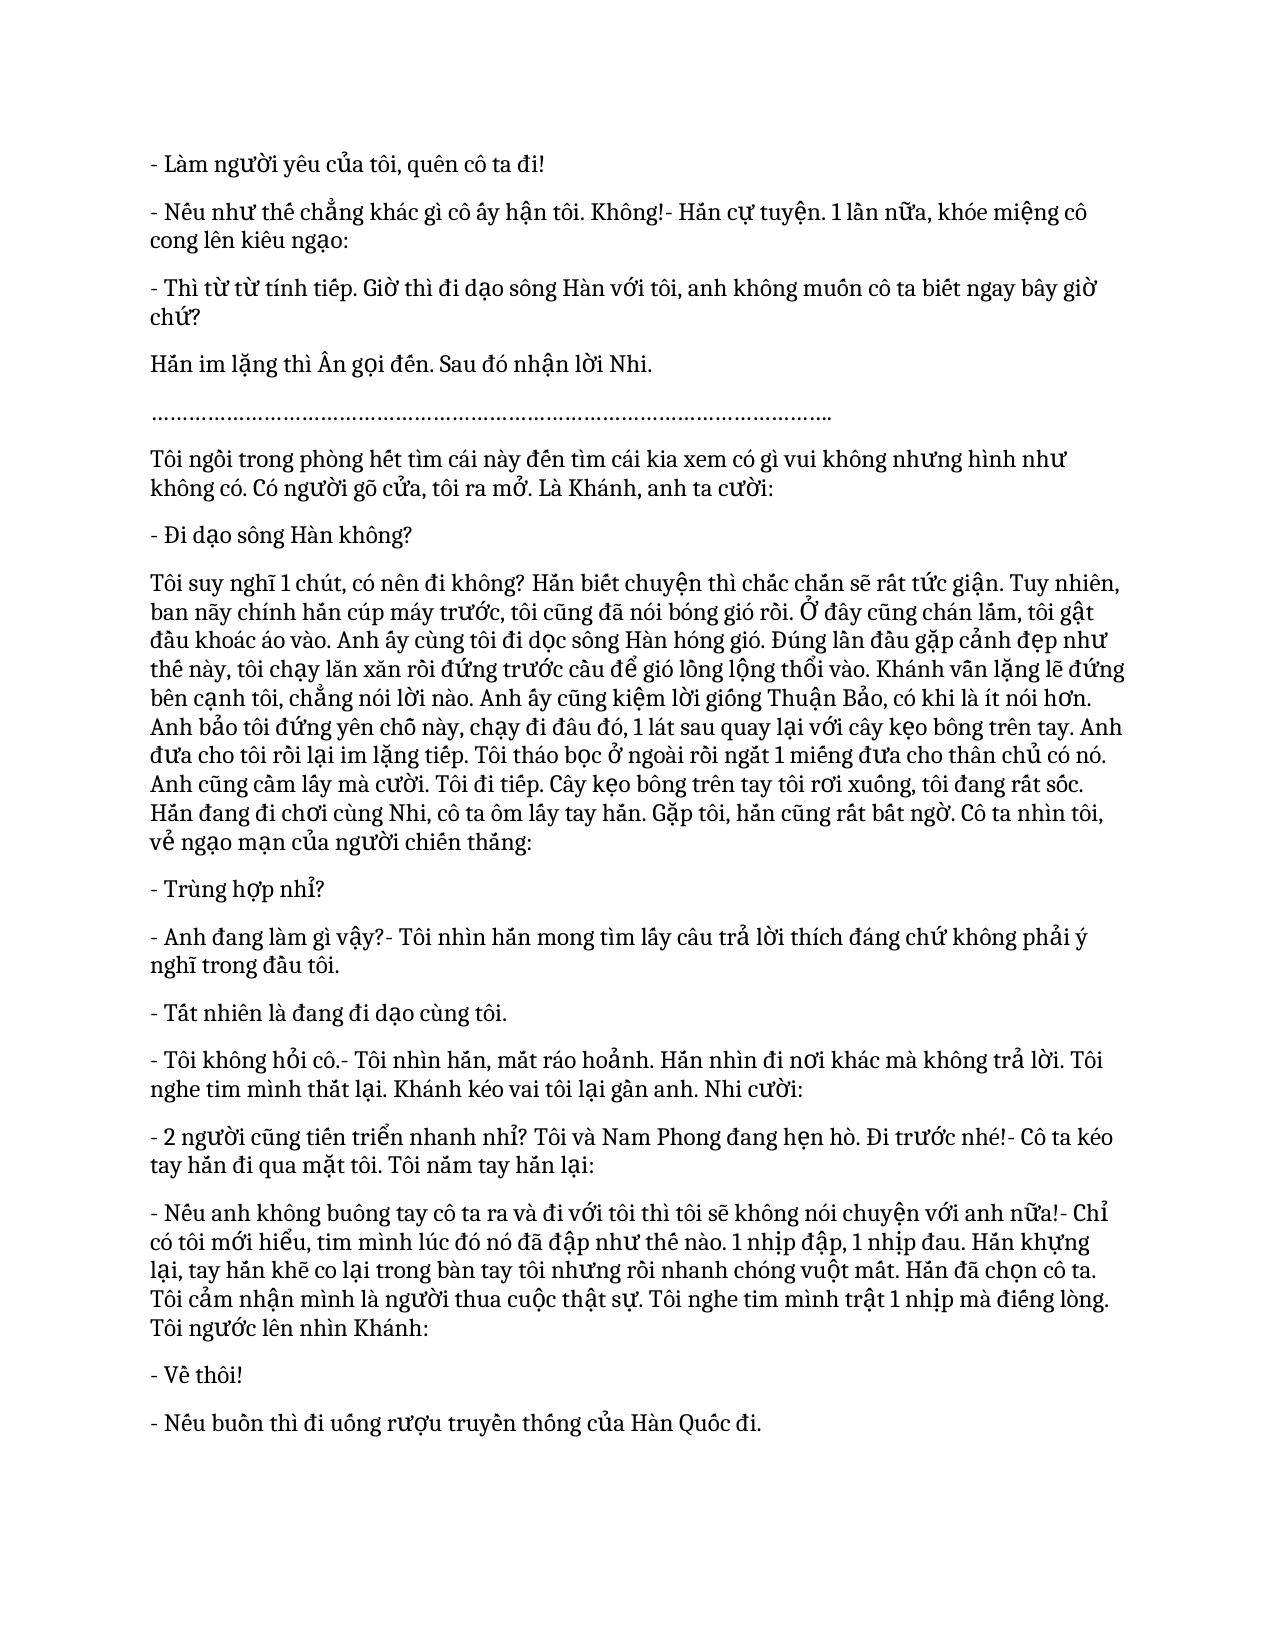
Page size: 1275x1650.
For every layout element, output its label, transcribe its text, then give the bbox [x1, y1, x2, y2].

text Tôi ngồi trong phòng hết tìm cái này đến tìm cái kia xem có gì vui không nhưng hình như không có. Có người gõ cửa, tôi ra mở. Là Khánh, anh ta cười: [150, 445, 1125, 502]
text - Làm người yêu của tôi, quên cô ta đi! [150, 150, 1125, 179]
text Hắn im lặng thì Ân gọi đến. Sau đó nhận lời Nhi. [150, 350, 1125, 379]
text - Thì từ từ tính tiếp. Giờ thì đi dạo sông Hàn với tôi, anh không muốn cô ta biết ngay bây giờ chứ? [150, 274, 1125, 331]
text - Trùng hợp nhỉ? [150, 875, 1125, 904]
text - Nếu anh không buông tay cô ta ra và đi với tôi thì tôi sẽ không nói chuyện với anh nữa!- Chỉ có tôi mới hiểu, tim mình lúc đó nó đã đập như thế nào. 1 nhịp đập, 1 nhịp đau. Hắn khựng lại, tay hắn khẽ co lại trong bàn tay tôi nhưng rồi nhanh chóng vuột mất. Hắn đã chọn cô ta. Tôi cảm nhận mình là người thua cuộc thật sự. Tôi nghe tim mình trật 1 nhịp mà điếng lòng. Tôi ngước lên nhìn Khánh: [150, 1199, 1125, 1342]
text - Tất nhiên là đang đi dạo cùng tôi. [150, 999, 1125, 1027]
text - Nếu buồn thì đi uống rượu truyền thống của Hàn Quốc đi. [150, 1409, 1125, 1437]
text - Đi dạo sông Hàn không? [150, 521, 1125, 550]
text - Anh đang làm gì vậy?- Tôi nhìn hắn mong tìm lấy câu trả lời thích đáng chứ không phải ý nghĩ trong đầu tôi. [150, 922, 1125, 980]
text - Về thôi! [150, 1361, 1125, 1390]
text - Nếu như thế chẳng khác gì cô ấy hận tôi. Không!- Hắn cự tuyện. 1 lần nữa, khóe miệng cô cong lên kiêu ngạo: [150, 197, 1125, 255]
text ………………………………………………………………………………………………. [150, 397, 1125, 426]
text - Tôi không hỏi cô.- Tôi nhìn hắn, mắt ráo hoảnh. Hắn nhìn đi nơi khác mà không trả lời. Tôi nghe tim mình thắt lại. Khánh kéo vai tôi lại gần anh. Nhi cười: [150, 1046, 1125, 1104]
text Tôi suy nghĩ 1 chút, có nên đi không? Hắn biết chuyện thì chắc chắn sẽ rất tức giận. Tuy nhiên, ban nãy chính hắn cúp máy trước, tôi cũng đã nói bóng gió rồi. Ở đây cũng chán lắm, tôi gật đầu khoác áo vào. Anh ấy cùng tôi đi dọc sông Hàn hóng gió. Đúng lần đầu gặp cảnh đẹp như thế này, tôi chạy lăn xăn rồi đứng trước cầu để gió lồng lộng thổi vào. Khánh vẫn lặng lẽ đứng bên cạnh tôi, chẳng nói lời nào. Anh ấy cũng kiệm lời giống Thuận Bảo, có khi là ít nói hơn. Anh bảo tôi đứng yên chỗ này, chạy đi đâu đó, 1 lát sau quay lại với cây kẹo bông trên tay. Anh đưa cho tôi rồi lại im lặng tiếp. Tôi tháo bọc ở ngoài rồi ngắt 1 miếng đưa cho thân chủ có nó. Anh cũng cầm lấy mà cười. Tôi đi tiếp. Cây kẹo bông trên tay tôi rơi xuống, tôi đang rất sốc. Hắn đang đi chơi cùng Nhi, cô ta ôm lấy tay hắn. Gặp tôi, hắn cũng rất bất ngờ. Cô ta nhìn tôi, vẻ ngạo mạn của người chiến thắng: [150, 569, 1125, 856]
text - 2 người cũng tiến triển nhanh nhỉ? Tôi và Nam Phong đang hẹn hò. Đi trước nhé!- Cô ta kéo tay hắn đi qua mặt tôi. Tôi nắm tay hắn lại: [150, 1122, 1125, 1180]
